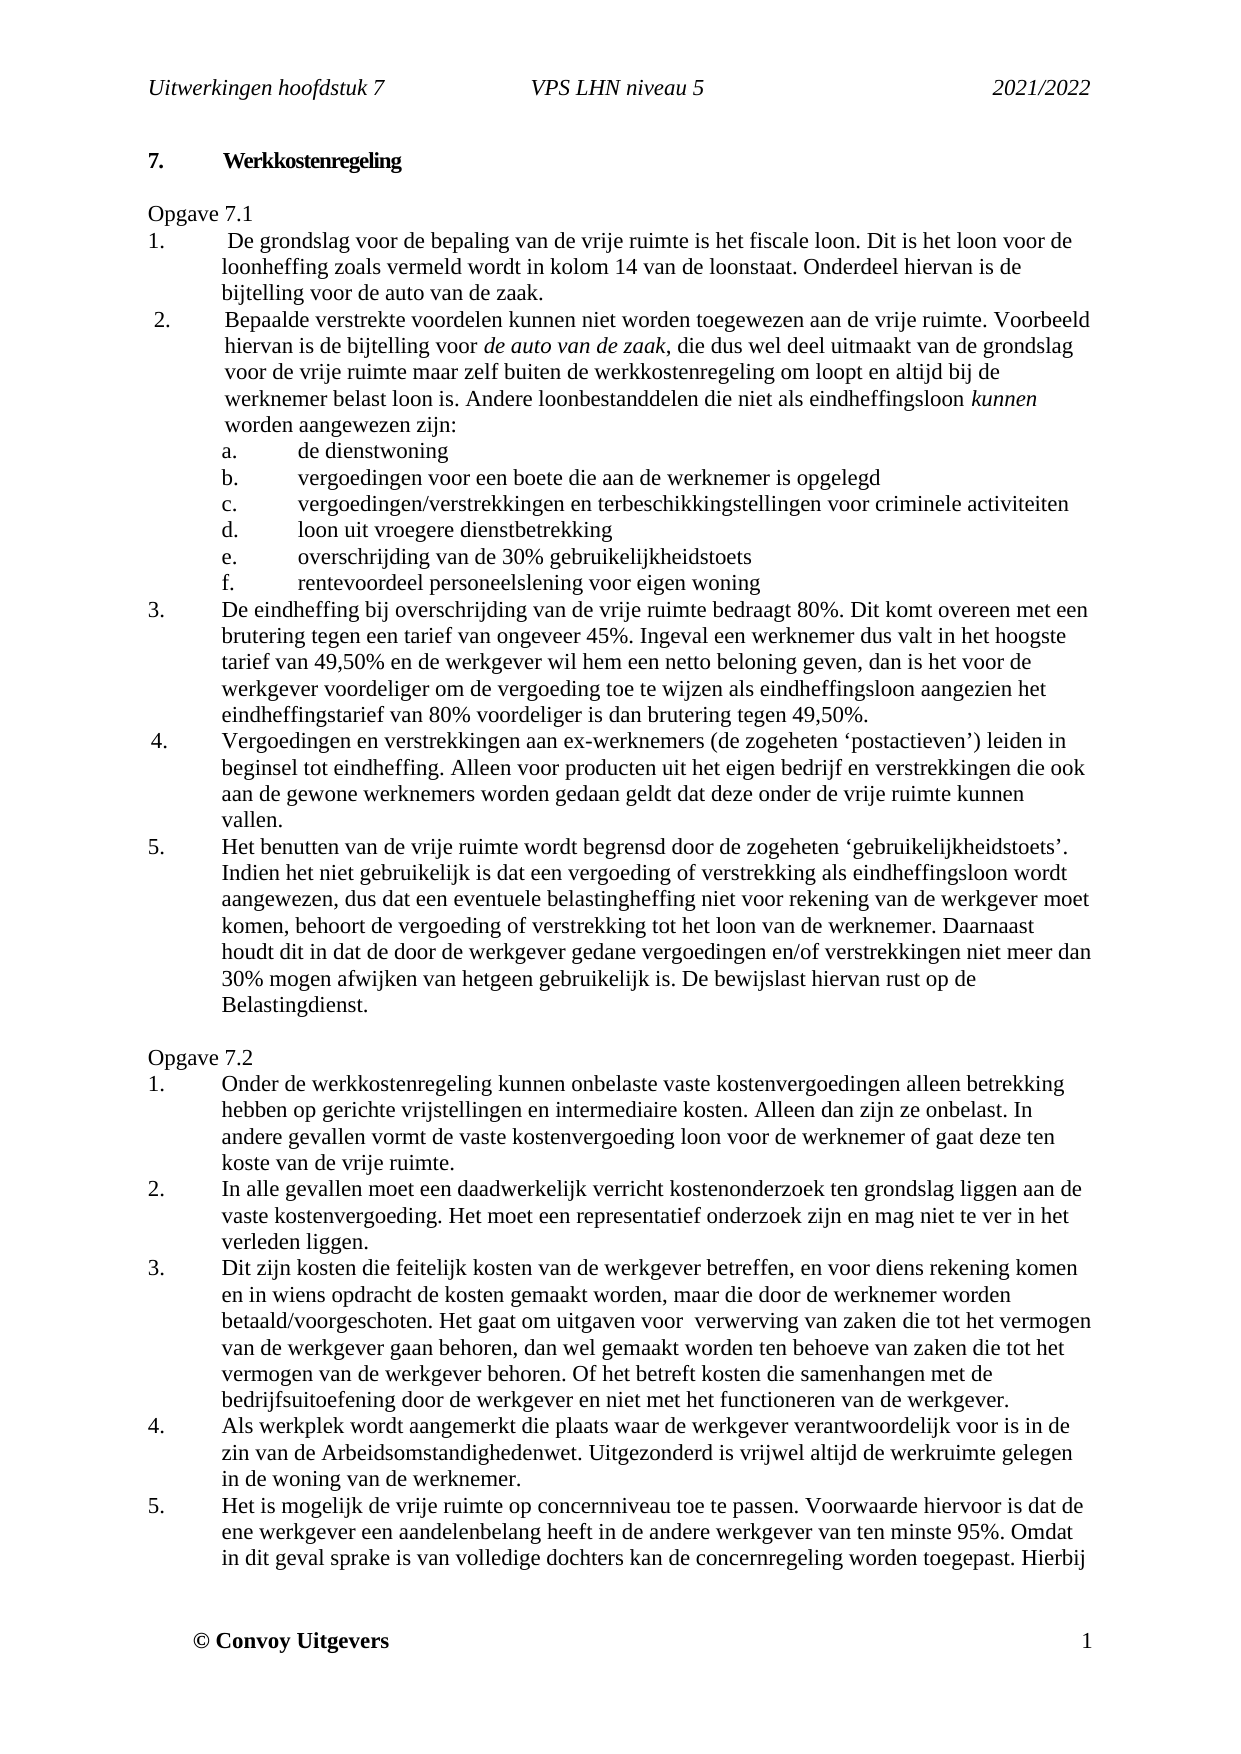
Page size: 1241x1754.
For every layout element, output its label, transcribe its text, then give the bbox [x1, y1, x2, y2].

text 4. Als werkplek wordt aangemerkt die plaats waar de werkgever verantwoordelijk voor is in de zin van de Arbeidsomstandighedenwet. Uitgezonderd is vrijwel altijd de werkruimte gelegen in de woning van de werknemer. [148, 1413, 1093, 1492]
list Het benutten van de vrije ruimte wordt begrensd door de zogeheten ‘gebruikelijkheidstoets’. Indien het niet gebruikelijk is dat een vergoeding of verstrekking als eindheffingsloon wordt aangewezen, dus dat een eventuele belastingheffing niet voor rekening van de werkgever moet komen, behoort de vergoeding of verstrekking tot het loon van de werknemer. Daarnaast houdt dit in dat de door de werkgever gedane vergoedingen en/of verstrekkingen niet meer dan 30% mogen afwijken van hetgeen gebruikelijk is. De bewijslast hiervan rust op de Belastingdienst. [148, 833, 1093, 1017]
text 1. Onder de werkkostenregeling kunnen onbelaste vaste kostenvergoedingen alleen betrekking hebben op gerichte vrijstellingen en intermediaire kosten. Alleen dan zijn ze onbelast. In andere gevallen vormt de vaste kostenvergoeding loon voor de werknemer of gaat deze ten koste van de vrije ruimte. [148, 1070, 1093, 1175]
text 2. In alle gevallen moet een daadwerkelijk verricht kostenonderzoek ten grondslag liggen aan de vaste kostenvergoeding. Het moet een representatief onderzoek zijn en mag niet te ver in het verleden liggen. [148, 1175, 1093, 1254]
title 7. Werkkostenregeling [148, 148, 1093, 174]
text Opgave 7.1 [148, 200, 1093, 227]
list vergoedingen/verstrekkingen en terbeschikkingstellingen voor criminele activiteiten [221, 490, 1093, 517]
list rentevoordeel personeelslening voor eigen woning [221, 569, 1093, 596]
text 3. Dit zijn kosten die feitelijk kosten van de werkgever betreffen, en voor diens rekening komen en in wiens opdracht de kosten gemaakt worden, maar die door de werknemer worden betaald/voorgeschoten. Het gaat om uitgaven voor verwerving van zaken die tot het vermogen van de werkgever gaan behoren, dan wel gemaakt worden ten behoeve van zaken die tot het vermogen van de werkgever behoren. Of het betreft kosten die samenhangen met de bedrijfsuitoefening door de werkgever en niet met het functioneren van de werkgever. [148, 1254, 1093, 1413]
list Bepaalde verstrekte voordelen kunnen niet worden toegewezen aan de vrije ruimte. Voorbeeld hiervan is de bijtelling voor de auto van de zaak, die dus wel deel uitmaakt van de grondslag voor de vrije ruimte maar zelf buiten de werkkostenregeling om loopt en altijd bij de werknemer belast loon is. Andere loonbestanddelen die niet als eindheffingsloon kunnen worden aangewezen zijn: [153, 306, 1093, 437]
text Opgave 7.2 [148, 1044, 1093, 1070]
list loon uit vroegere dienstbetrekking [221, 517, 1093, 543]
list De eindheffing bij overschrijding van de vrije ruimte bedraagt 80%. Dit komt overeen met een brutering tegen een tarief van ongeveer 45%. Ingeval een werknemer dus valt in het hoogste tarief van 49,50% en de werkgever wil hem een netto beloning geven, dan is het voor de werkgever voordeliger om de vergoeding toe te wijzen als eindheffingsloon aangezien het eindheffingstarief van 80% voordeliger is dan brutering tegen 49,50%. [148, 596, 1093, 727]
list de dienstwoning [221, 437, 1093, 464]
list De grondslag voor de bepaling van de vrije ruimte is het fiscale loon. Dit is het loon voor de loonheffing zoals vermeld wordt in kolom 14 van de loonstaat. Onderdeel hiervan is de bijtelling voor de auto van de zaak. [148, 227, 1093, 306]
list overschrijding van de 30% gebruikelijkheidstoets [221, 543, 1093, 569]
list Vergoedingen en verstrekkingen aan ex-werknemers (de zogeheten ‘postactieven’) leiden in beginsel tot eindheffing. Alleen voor producten uit het eigen bedrijf en verstrekkingen die ook aan de gewone werknemers worden gedaan geldt dat deze onder de vrije ruimte kunnen vallen. [151, 727, 1093, 833]
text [148, 1492, 1093, 1571]
list vergoedingen voor een boete die aan de werknemer is opgelegd [221, 464, 1093, 490]
